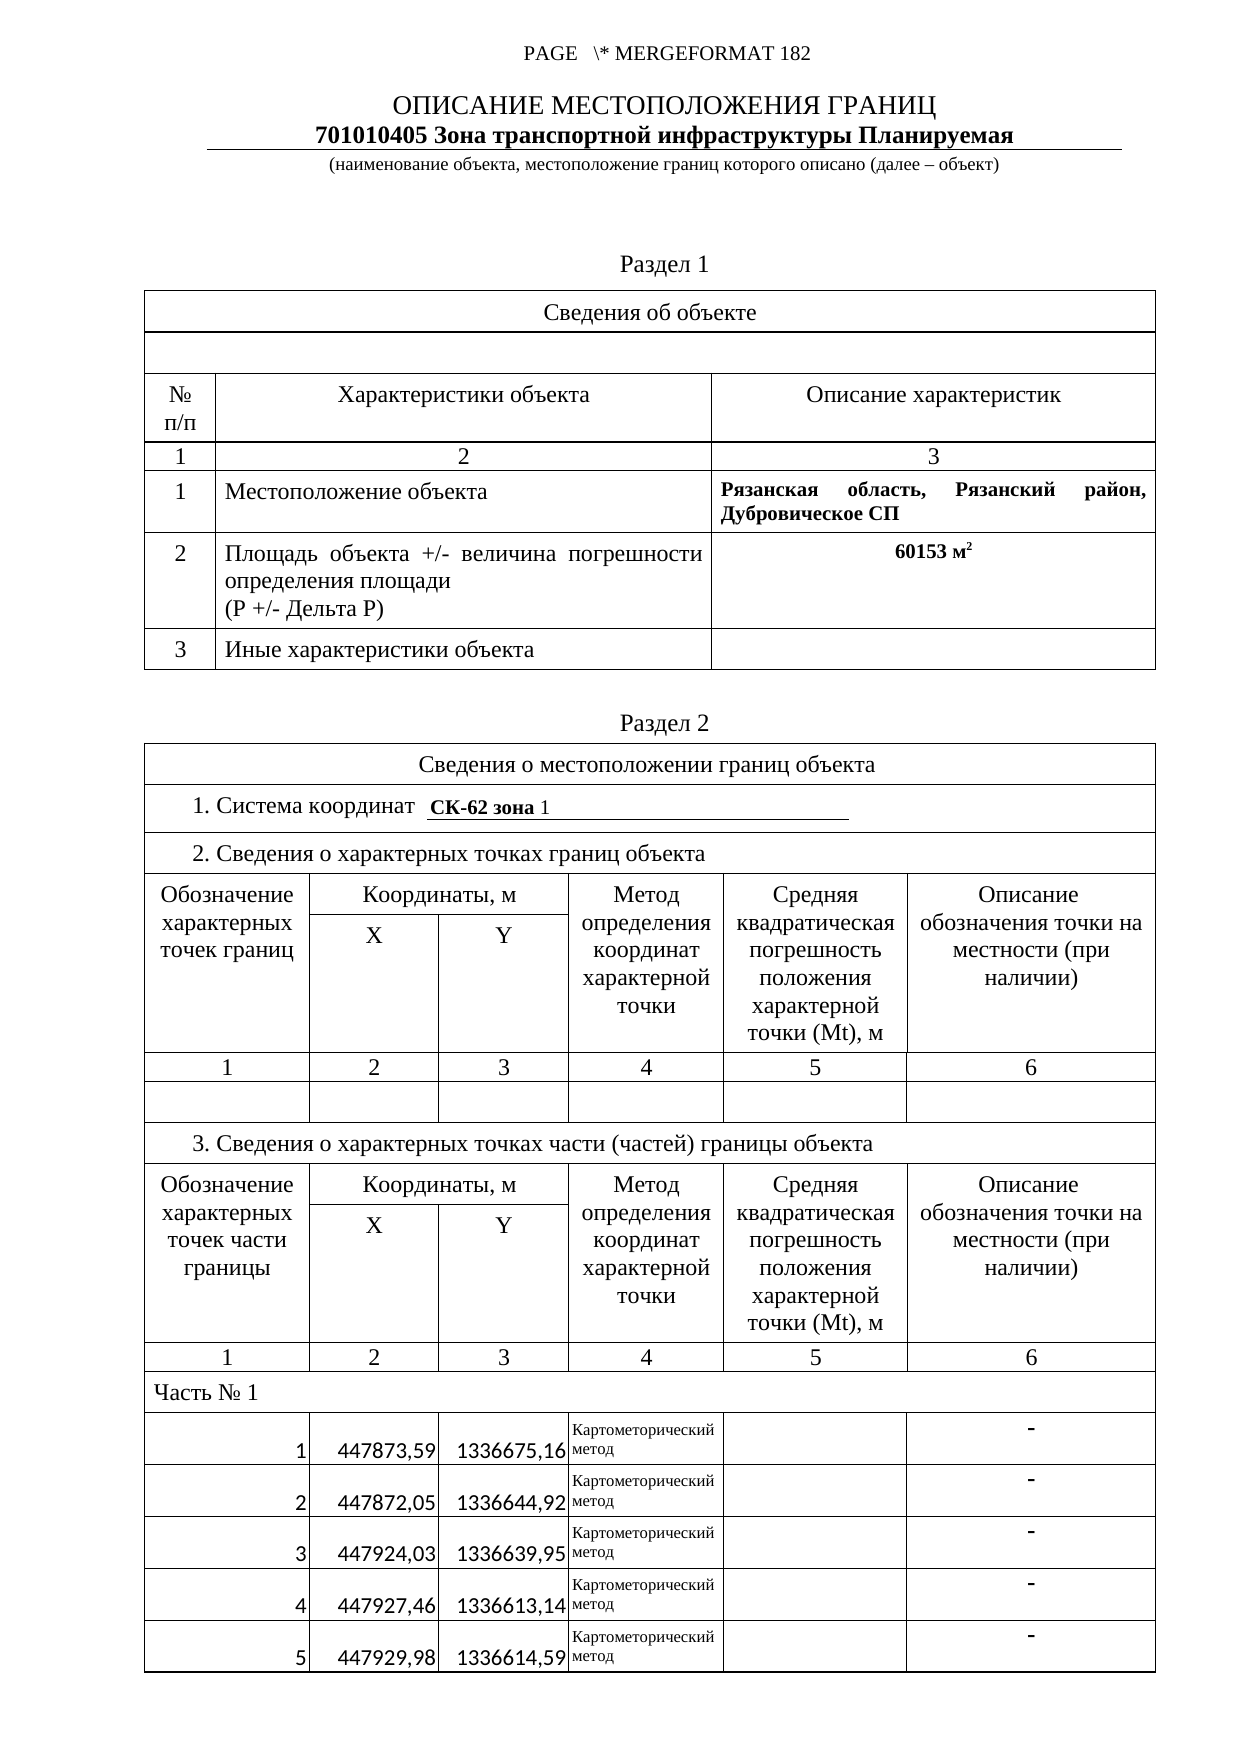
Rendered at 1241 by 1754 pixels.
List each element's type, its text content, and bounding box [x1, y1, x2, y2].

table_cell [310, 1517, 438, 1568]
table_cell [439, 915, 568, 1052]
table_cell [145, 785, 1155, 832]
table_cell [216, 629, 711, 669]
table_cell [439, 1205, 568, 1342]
text Раздел 2 [148, 708, 1181, 736]
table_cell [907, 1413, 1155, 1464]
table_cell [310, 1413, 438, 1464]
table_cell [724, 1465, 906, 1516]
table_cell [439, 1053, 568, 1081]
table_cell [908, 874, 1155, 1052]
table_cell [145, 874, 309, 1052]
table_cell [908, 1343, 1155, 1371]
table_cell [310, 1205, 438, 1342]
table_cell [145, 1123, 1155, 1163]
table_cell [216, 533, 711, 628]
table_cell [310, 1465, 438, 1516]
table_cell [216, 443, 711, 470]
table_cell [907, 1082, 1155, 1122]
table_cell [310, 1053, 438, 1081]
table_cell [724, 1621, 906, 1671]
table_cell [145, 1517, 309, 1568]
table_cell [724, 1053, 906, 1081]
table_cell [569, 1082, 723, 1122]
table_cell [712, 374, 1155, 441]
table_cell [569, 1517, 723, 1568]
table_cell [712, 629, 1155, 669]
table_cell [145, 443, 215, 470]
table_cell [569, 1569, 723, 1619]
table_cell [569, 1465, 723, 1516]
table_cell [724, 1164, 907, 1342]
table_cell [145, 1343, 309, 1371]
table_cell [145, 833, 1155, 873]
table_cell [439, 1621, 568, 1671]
text (наименование объекта, местоположение границ которого описано (далее – объект) [207, 150, 1122, 174]
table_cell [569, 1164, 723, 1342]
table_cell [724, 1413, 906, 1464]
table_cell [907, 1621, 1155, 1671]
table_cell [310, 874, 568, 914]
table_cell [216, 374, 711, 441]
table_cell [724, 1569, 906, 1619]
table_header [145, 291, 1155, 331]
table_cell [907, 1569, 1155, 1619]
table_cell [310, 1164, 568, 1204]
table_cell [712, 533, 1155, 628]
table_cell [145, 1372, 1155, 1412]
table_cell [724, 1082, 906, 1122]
text ОПИСАНИЕ МЕСТОПОЛОЖЕНИЯ ГРАНИЦ [148, 89, 1181, 121]
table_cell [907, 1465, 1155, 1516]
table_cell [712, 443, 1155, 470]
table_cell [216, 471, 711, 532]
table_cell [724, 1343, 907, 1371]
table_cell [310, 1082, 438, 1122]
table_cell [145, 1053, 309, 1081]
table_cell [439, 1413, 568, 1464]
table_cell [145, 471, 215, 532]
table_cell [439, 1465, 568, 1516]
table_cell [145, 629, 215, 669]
text 701010405 Зона транспортной инфраструктуры Планируемая [207, 121, 1122, 149]
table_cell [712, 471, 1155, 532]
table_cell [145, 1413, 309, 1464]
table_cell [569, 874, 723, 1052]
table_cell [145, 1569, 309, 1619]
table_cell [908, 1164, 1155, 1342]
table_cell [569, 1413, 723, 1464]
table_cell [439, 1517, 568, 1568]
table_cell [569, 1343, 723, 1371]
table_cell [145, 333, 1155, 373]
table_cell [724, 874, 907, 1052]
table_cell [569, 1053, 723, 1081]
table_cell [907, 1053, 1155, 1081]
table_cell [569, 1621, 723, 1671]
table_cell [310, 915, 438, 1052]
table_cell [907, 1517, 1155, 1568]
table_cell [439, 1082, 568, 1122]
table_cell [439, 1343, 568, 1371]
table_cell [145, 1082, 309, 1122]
text Раздел 1 [148, 249, 1181, 278]
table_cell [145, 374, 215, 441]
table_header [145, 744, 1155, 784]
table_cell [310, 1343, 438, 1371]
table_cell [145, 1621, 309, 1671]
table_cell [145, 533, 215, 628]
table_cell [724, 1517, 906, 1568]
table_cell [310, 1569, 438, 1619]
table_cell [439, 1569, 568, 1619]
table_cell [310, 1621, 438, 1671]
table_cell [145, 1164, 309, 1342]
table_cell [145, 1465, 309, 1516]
